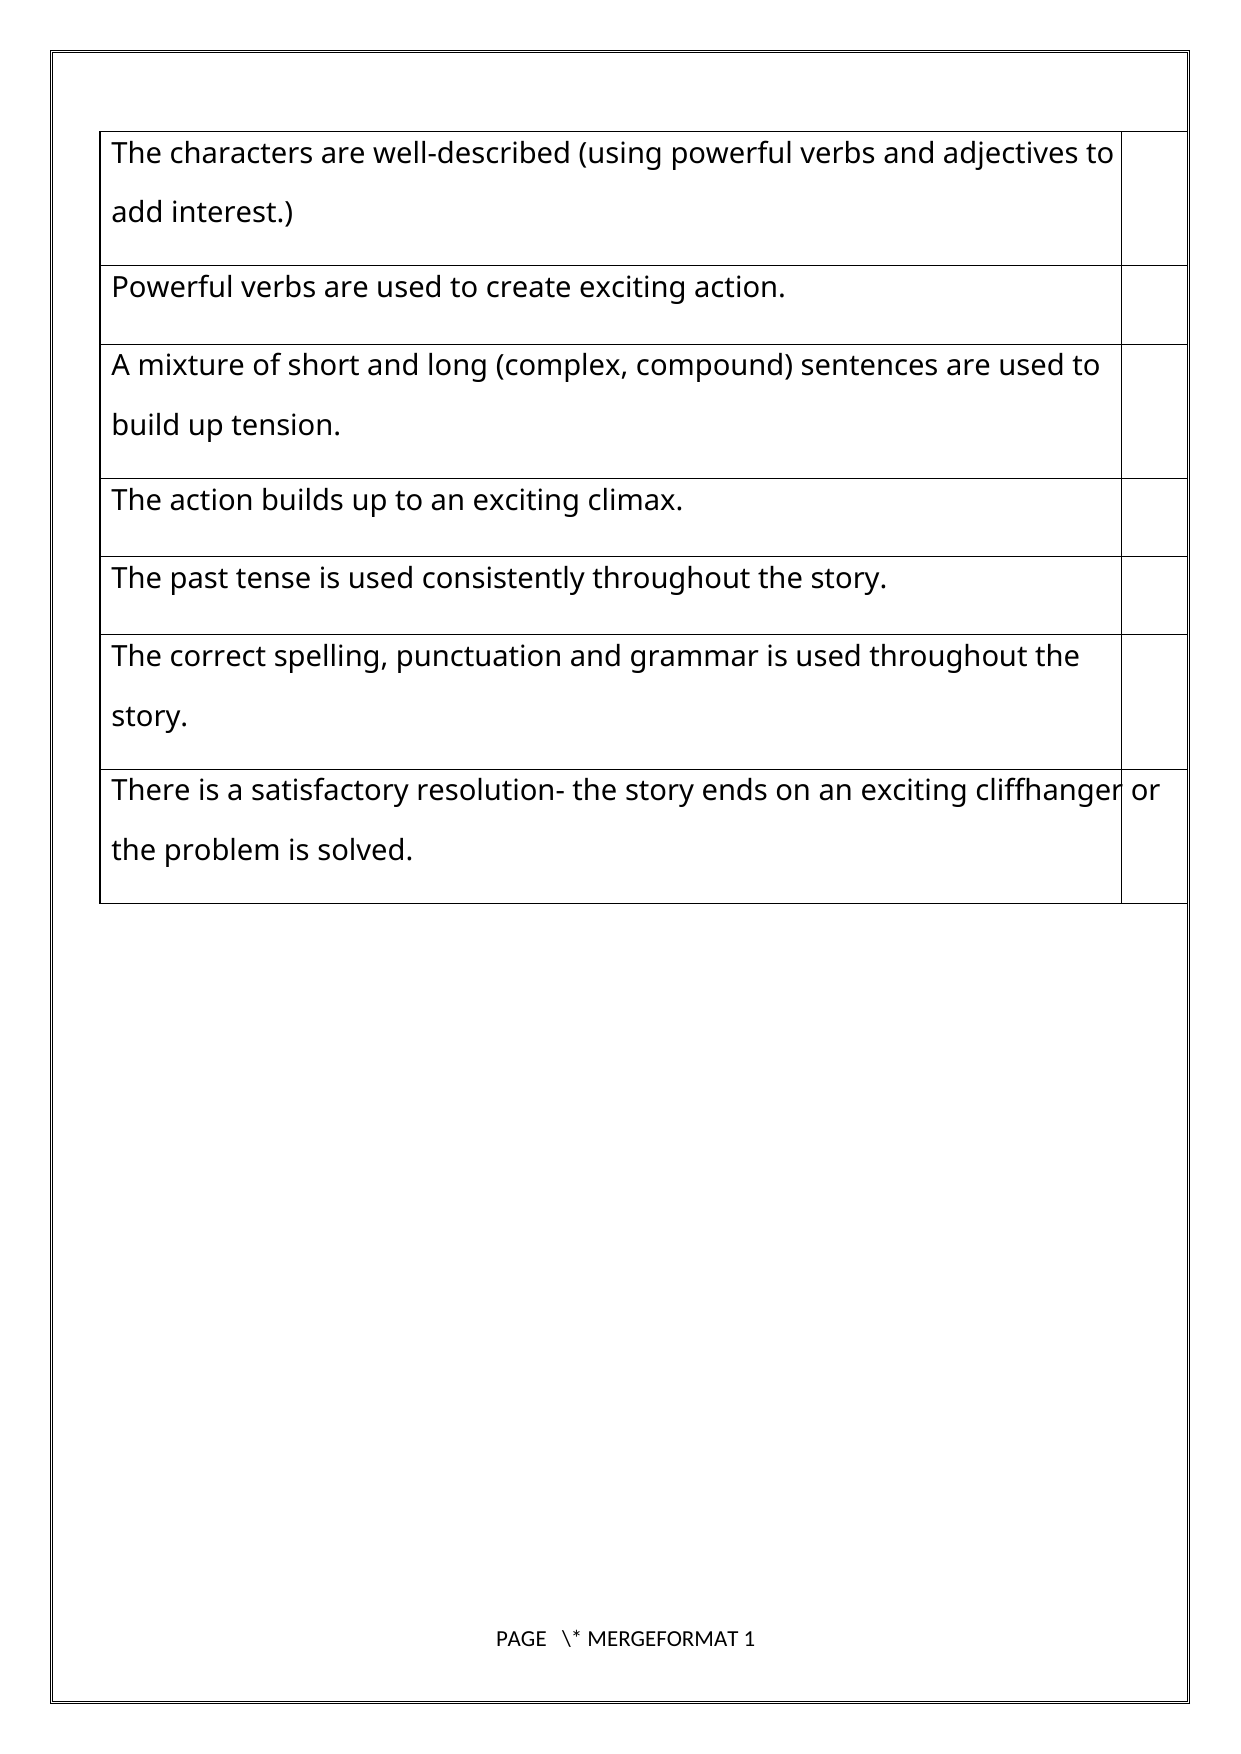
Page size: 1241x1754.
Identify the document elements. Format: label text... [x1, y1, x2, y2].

table_cell The characters are well-described (using powerful verbs and adjectives to add interest.) [101, 132, 1121, 265]
table_cell [1122, 770, 1187, 903]
table_cell The correct spelling, punctuation and grammar is used throughout the story. [101, 635, 1121, 768]
table_cell A mixture of short and long (complex, compound) sentences are used to build up tension. [101, 345, 1121, 478]
table_cell [1122, 345, 1187, 478]
table_cell The past tense is used consistently throughout the story. [101, 557, 1121, 634]
table_cell [1122, 479, 1187, 556]
table_cell There is a satisfactory resolution- the story ends on an exciting cliffhanger or the problem is solved. [101, 770, 1121, 903]
table_cell [1122, 635, 1187, 768]
table_cell [1122, 132, 1187, 265]
table_cell [1122, 266, 1187, 344]
table_cell Powerful verbs are used to create exciting action. [101, 266, 1121, 344]
table_cell [1122, 557, 1187, 634]
table_cell The action builds up to an exciting climax. [101, 479, 1121, 556]
